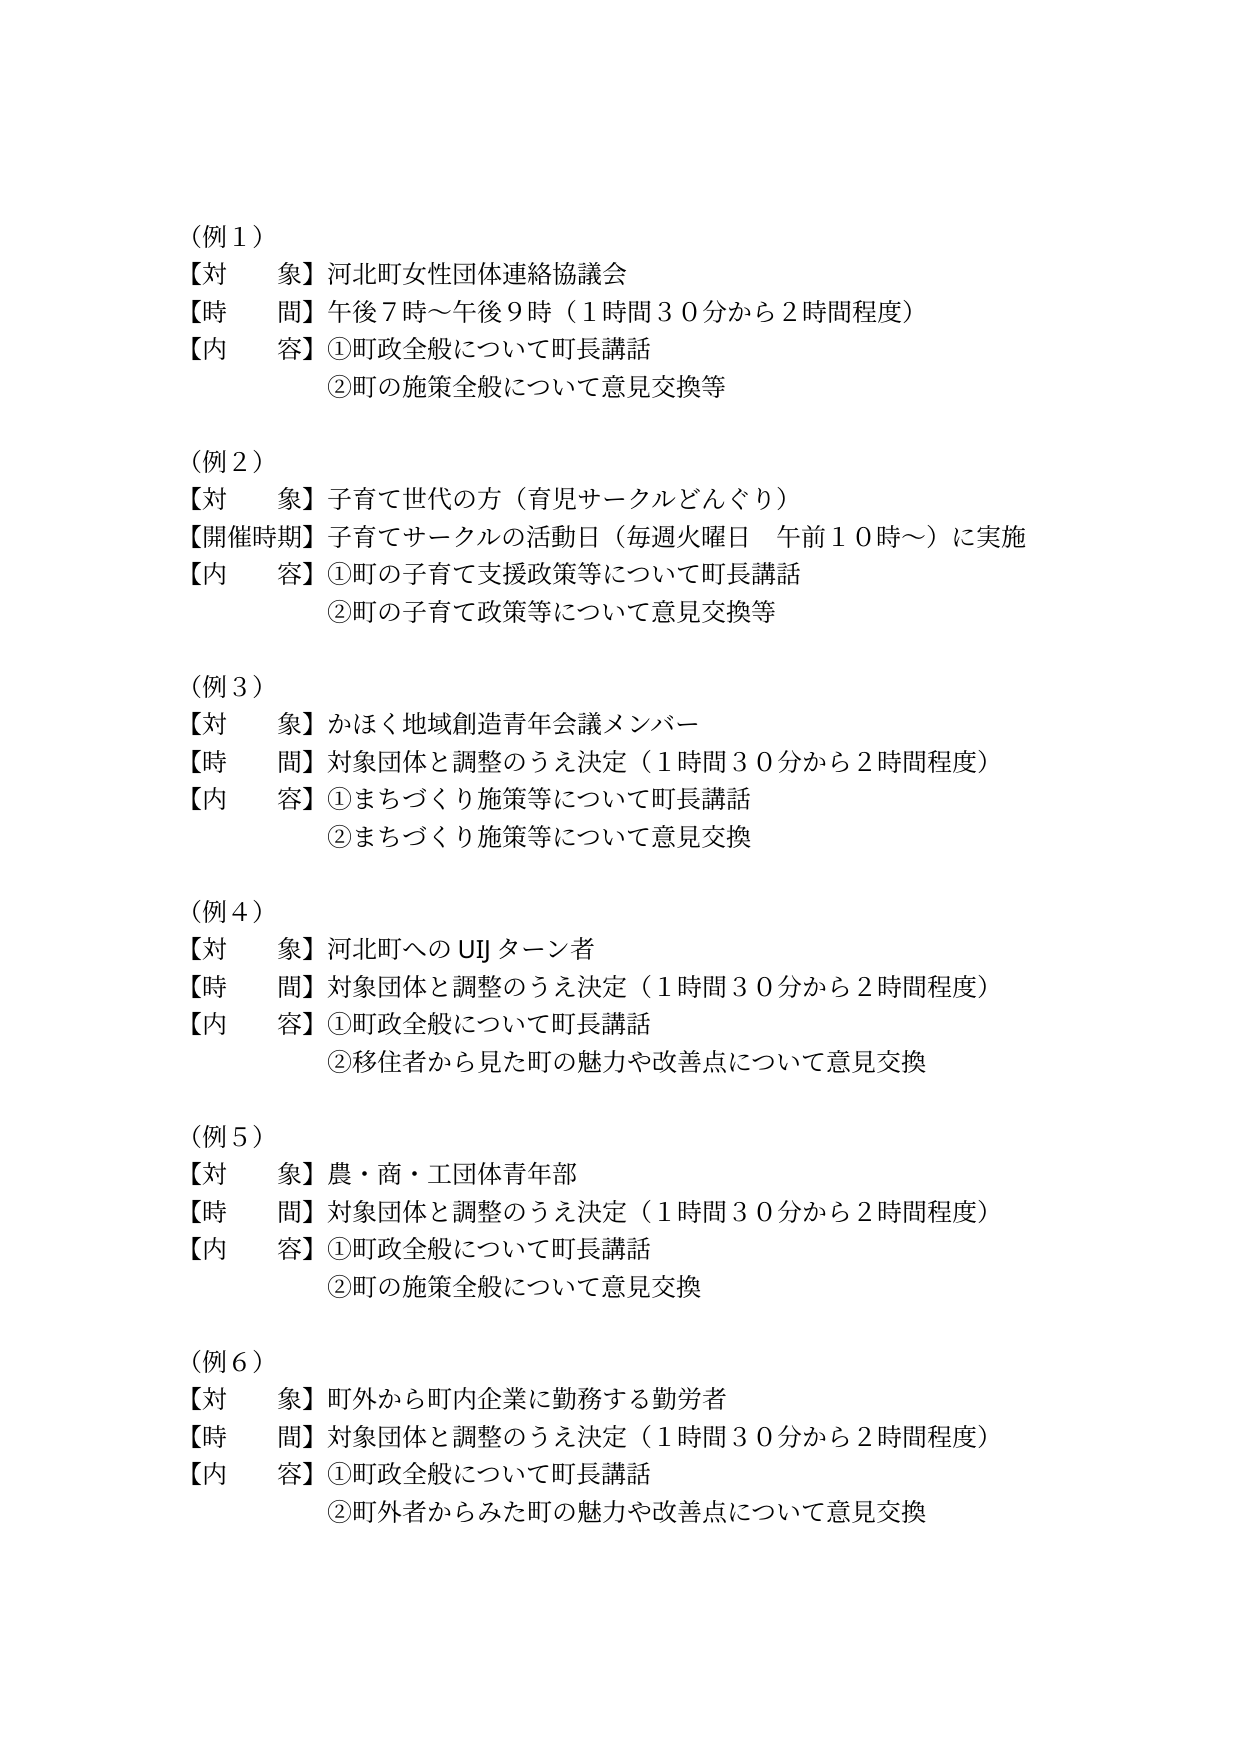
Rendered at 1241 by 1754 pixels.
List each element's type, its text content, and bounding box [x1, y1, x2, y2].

text 【内 容】①町政全般について町長講話 [177, 1229, 1063, 1267]
text ②移住者から見た町の魅力や改善点について意見交換 [177, 1042, 1063, 1079]
text 【対 象】子育て世代の方（育児サークルどんぐり） [177, 479, 1063, 517]
text ②町の施策全般について意見交換等 [177, 367, 1063, 404]
text ②町外者からみた町の魅力や改善点について意見交換 [177, 1492, 1063, 1529]
text 【内 容】①町政全般について町長講話 [177, 329, 1063, 367]
text 【内 容】①町政全般について町長講話 [177, 1454, 1063, 1492]
text 【時 間】対象団体と調整のうえ決定（１時間３０分から２時間程度） [177, 1192, 1063, 1229]
text 【時 間】対象団体と調整のうえ決定（１時間３０分から２時間程度） [177, 967, 1063, 1004]
text （例６） [177, 1342, 1063, 1379]
text ②町の子育て政策等について意見交換等 [177, 592, 1063, 629]
text 【対 象】かほく地域創造青年会議メンバー [177, 704, 1063, 742]
text ②町の施策全般について意見交換 [177, 1267, 1063, 1304]
text 【時 間】対象団体と調整のうえ決定（１時間３０分から２時間程度） [177, 1417, 1063, 1454]
text 【対 象】河北町女性団体連絡協議会 [177, 254, 1063, 292]
text 【時 間】対象団体と調整のうえ決定（１時間３０分から２時間程度） [177, 742, 1063, 779]
text 【時 間】午後７時～午後９時（１時間３０分から２時間程度） [177, 292, 1063, 329]
text （例５） [177, 1117, 1063, 1154]
text 【開催時期】子育てサークルの活動日（毎週火曜日 午前１０時～）に実施 [177, 517, 1063, 554]
text （例１） [177, 217, 1063, 254]
text 【内 容】①町政全般について町長講話 [177, 1004, 1063, 1042]
text （例４） [177, 892, 1063, 929]
text ②まちづくり施策等について意見交換 [177, 817, 1063, 854]
text 【対 象】農・商・工団体青年部 [177, 1154, 1063, 1192]
text 【内 容】①町の子育て支援政策等について町長講話 [177, 554, 1063, 592]
text 【対 象】河北町へのUIJターン者 [177, 929, 1063, 967]
text （例２） [177, 442, 1063, 479]
text 【対 象】町外から町内企業に勤務する勤労者 [177, 1379, 1063, 1417]
text （例３） [177, 667, 1063, 704]
text 【内 容】①まちづくり施策等について町長講話 [177, 779, 1063, 817]
